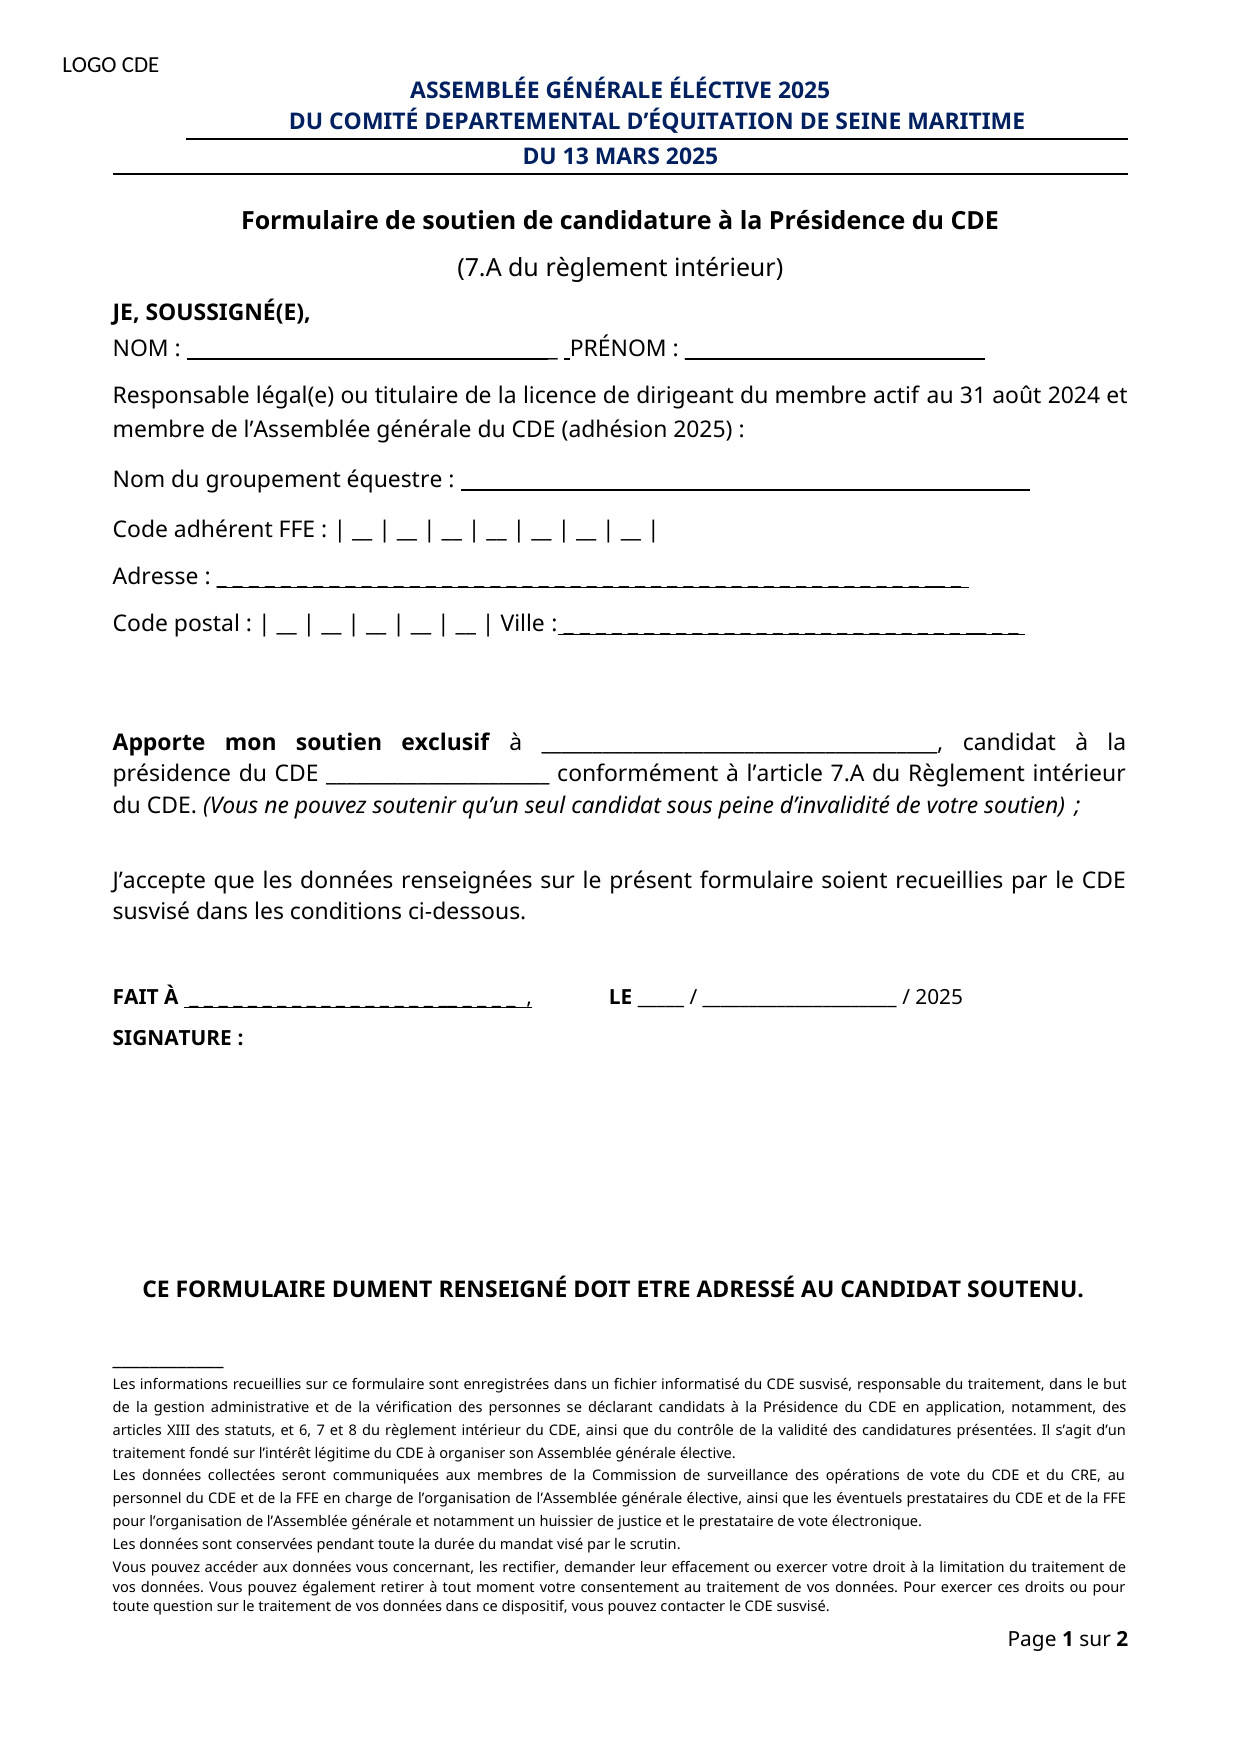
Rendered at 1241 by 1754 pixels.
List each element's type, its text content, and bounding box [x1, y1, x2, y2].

text JE, SOUSSIGNÉ(E), [112, 296, 1116, 327]
text Code postal : | __ | __ | __ | __ | __ | Ville : _ _ _ _ _ _ _ _ _ _ _ _ _ _ _ _ _ _ _ _ _ _ _ _ _ __ _ _ [112, 607, 1128, 638]
text Les données collectées seront communiquées aux membres de la Commission de surveillance des opérations de vote du CDE et du CRE, au personnel du CDE et de la FFE en charge de l’organisation de l’Assemblée générale élective, ainsi que les éventuels prestataires du CDE et de la FFE pour l’organisation de l’Assemblée générale et notamment un huissier de justice et le prestataire de vote électronique. [112, 1465, 1128, 1531]
text Nom du groupement équestre : _ _ _ _ _ _ _ _ _ _ _ _ _ _ _ _ _ _ _ _ _ _ _ _ __ _ _ _ __ _ _ _ __ [112, 463, 1128, 494]
text Les informations recueillies sur ce formulaire sont enregistrées dans un fichier informatisé du CDE susvisé, responsable du traitement, dans le but de la gestion administrative et de la vérification des personnes se déclarant candidats à la Présidence du CDE en application, notamment, des articles XIII des statuts, et 6, 7 et 8 du règlement intérieur du CDE, ainsi que du contrôle de la validité des candidatures présentées. Il s’agit d’un traitement fondé sur l’intérêt légitime du CDE à organiser son Assemblée générale élective. [112, 1374, 1128, 1462]
text CE FORMULAIRE DUMENT RENSEIGNÉ DOIT ETRE ADRESSÉ AU CANDIDAT SOUTENU. [142, 1273, 1128, 1304]
text SIGNATURE : [112, 1023, 1128, 1052]
text ____________ [112, 1343, 1128, 1372]
text Les données sont conservées pendant toute la durée du mandat visé par le scrutin. [112, 1534, 1128, 1553]
text Code adhérent FFE : | __ | __ | __ | __ | __ | __ | __ | [112, 513, 1116, 544]
text Apporte mon soutien exclusif à _______________________________________, candidat à la présidence du CDE ______________________ conformément à l’article 7.A du Règlement intérieur du CDE. (Vous ne pouvez soutenir qu’un seul candidat sous peine d’invalidité de votre soutien) ; [112, 726, 1128, 820]
text Responsable légal(e) ou titulaire de la licence de dirigeant du membre actif au 31 août 2024 et membre de l’Assemblée générale du CDE (adhésion 2025) : [112, 379, 1128, 444]
text (7.A du règlement intérieur) [112, 249, 1128, 283]
text J’accepte que les données renseignées sur le présent formulaire soient recueillies par le CDE susvisé dans les conditions ci-dessous. [112, 864, 1128, 926]
text Vous pouvez accéder aux données vous concernant, les rectifier, demander leur effacement ou exercer votre droit à la limitation du traitement de vos données. Vous pouvez également retirer à tout moment votre consentement au traitement de vos données. Pour exercer ces droits ou pour toute question sur le traitement de vos données dans ce dispositif, vous pouvez contacter le CDE susvisé. [112, 1556, 1128, 1616]
text FAIT À _ _ _ _ _ _ _ _ _ _ _ _ _ _ _ _ _ __ _ _ _ _ , LE _____ / _____________________ / 2025 [112, 982, 1128, 1011]
text NOM : _ _ _ _ _ _ _ _ _ _ _ _ _ _ _ _ _ _ _ _ _ _ _ PRÉNOM : _ _ _ _ _ _ _ _ _ _ _ _ _ _ _ _ __ _ [112, 332, 1116, 363]
text Formulaire de soutien de candidature à la Présidence du CDE [112, 203, 1128, 237]
text Adresse : _ _ _ _ _ _ _ _ _ _ _ _ _ _ _ _ _ _ _ _ _ _ _ _ _ _ _ _ _ _ _ _ _ _ _ _ _ _ _ _ _ _ _ _ __ _ [112, 560, 1128, 591]
